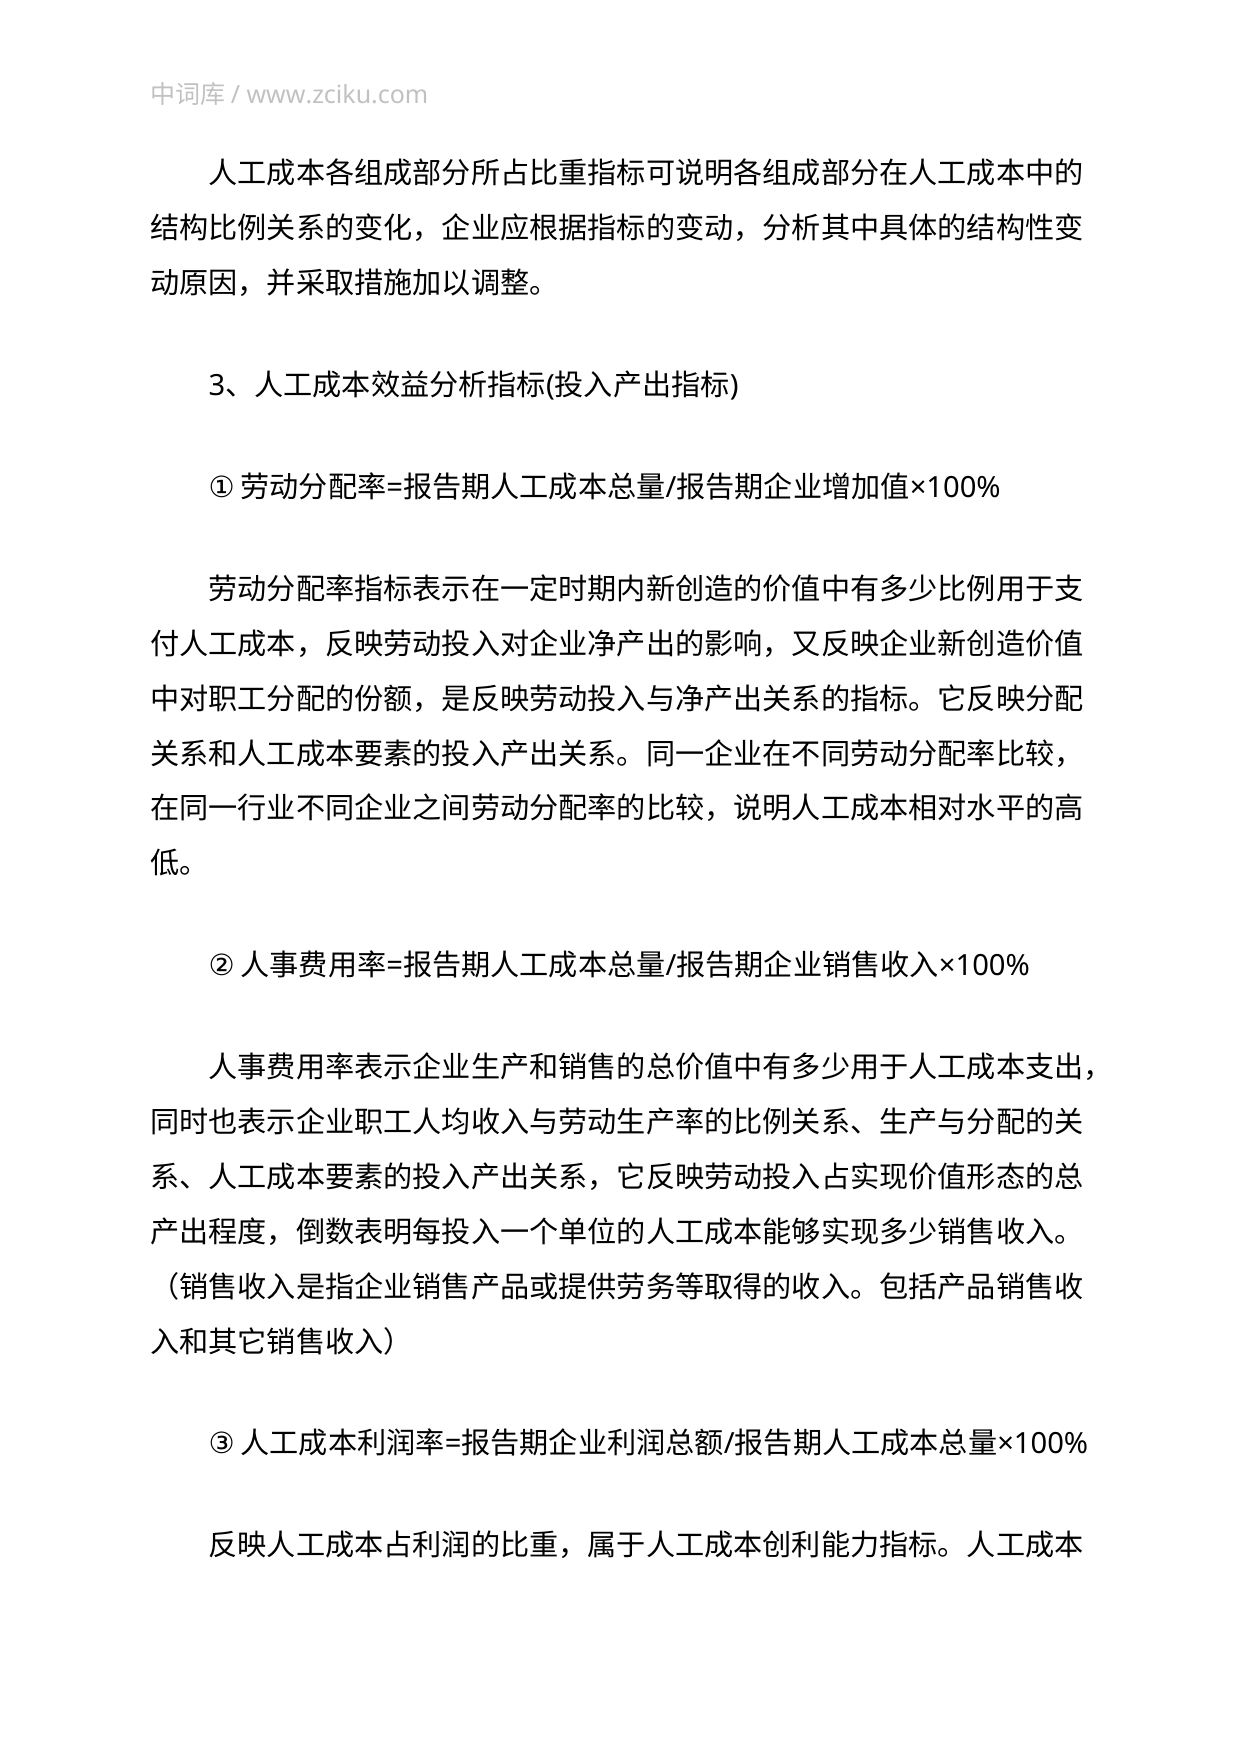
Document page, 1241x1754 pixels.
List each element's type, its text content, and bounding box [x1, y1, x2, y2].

text 人事费用率表示企业生产和销售的总价值中有多少用于人工成本支出，同时也表示企业职工人均收入与劳动生产率的比例关系、生产与分配的关系、人工成本要素的投入产出关系，它反映劳动投入占实现价值形态的总产出程度，倒数表明每投入一个单位的人工成本能够实现多少销售收入。（销售收入是指企业销售产品或提供劳务等取得的收入。包括产品销售收入和其它销售收入） [150, 1044, 1090, 1361]
text ①劳动分配率=报告期人工成本总量/报告期企业增加值×100% [150, 463, 1090, 506]
text ②人事费用率=报告期人工成本总量/报告期企业销售收入×100% [150, 942, 1090, 984]
text 劳动分配率指标表示在一定时期内新创造的价值中有多少比例用于支付人工成本，反映劳动投入对企业净产出的影响，又反映企业新创造价值中对职工分配的份额，是反映劳动投入与净产出关系的指标。它反映分配关系和人工成本要素的投入产出关系。同一企业在不同劳动分配率比较，在同一行业不同企业之间劳动分配率的比较，说明人工成本相对水平的高低。 [150, 566, 1090, 882]
text ③人工成本利润率=报告期企业利润总额/报告期人工成本总量×100% [150, 1420, 1090, 1462]
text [150, 1522, 1090, 1564]
text 3、人工成本效益分析指标(投入产出指标) [150, 362, 1090, 404]
text 人工成本各组成部分所占比重指标可说明各组成部分在人工成本中的结构比例关系的变化，企业应根据指标的变动，分析其中具体的结构性变动原因，并采取措施加以调整。 [150, 150, 1090, 302]
